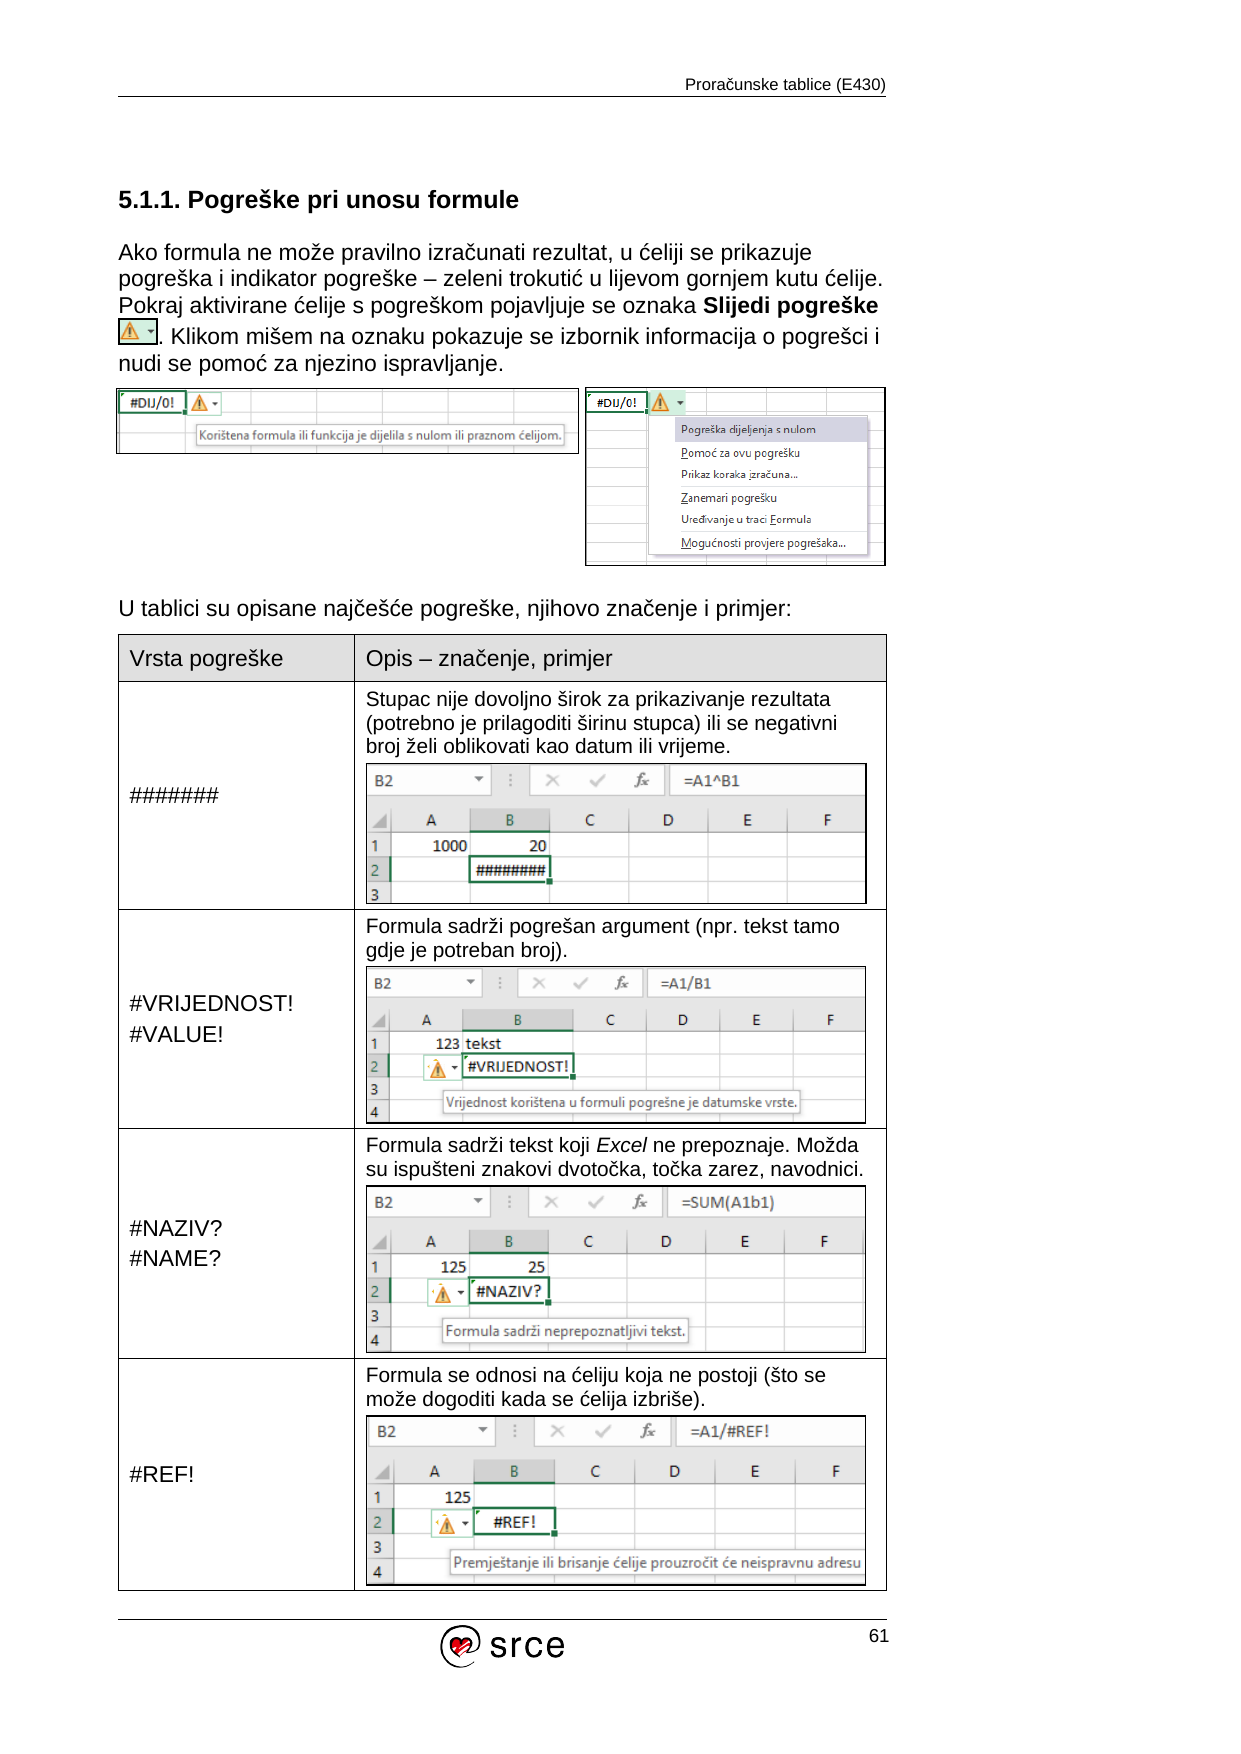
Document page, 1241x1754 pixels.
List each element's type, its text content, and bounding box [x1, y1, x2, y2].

table_cell ####### [119, 682, 354, 908]
picture [367, 1187, 865, 1352]
table_cell Formula se odnosi na ćeliju koja ne postoji (što se može dogoditi kada se ćelija izbriše). [355, 1359, 886, 1590]
table_cell Stupac nije dovoljno širok za prikazivanje rezultata (potrebno je prilagoditi širinu stupca) ili se negativni broj želi oblikovati kao datum ili vrijeme. [355, 682, 886, 908]
picture [586, 388, 884, 565]
text Ako formula ne može pravilno izračunati rezultat, u ćeliji se prikazuje pogreška i indikator pogreške – zeleni trokutić u lijevom gornjem kutu ćelije. Pokraj aktivirane ćelije s pogreškom pojavljuje se oznaka Slijedi pogreške . Klikom mišem na oznaku pokazuje se izbornik informacija o pogrešci i nudi se pomoć za njezino ispravljanje. [118, 239, 887, 376]
picture [367, 967, 865, 1122]
table_cell #VRIJEDNOST! #VALUE! [119, 910, 354, 1128]
table_header Vrsta pogreške [119, 635, 354, 681]
picture [367, 1417, 865, 1584]
table_cell Formula sadrži tekst koji Excel ne prepoznaje. Možda su ispušteni znakovi dvotočka, točka zarez, navodnici. [355, 1129, 886, 1358]
text U tablici su opisane najčešće pogreške, njihovo značenje i primjer: [118, 595, 886, 621]
table_cell #REF! [119, 1359, 354, 1590]
table_header Opis – značenje, primjer [355, 635, 886, 681]
table_cell #NAZIV? #NAME? [119, 1129, 354, 1358]
picture [117, 389, 578, 453]
table_cell Formula sadrži pogrešan argument (npr. tekst tamo gdje je potreban broj). [355, 910, 886, 1128]
picture [367, 764, 865, 903]
text 5.1.1. Pogreške pri unosu formule [118, 185, 886, 214]
picture [120, 320, 156, 343]
picture [440, 1625, 564, 1668]
